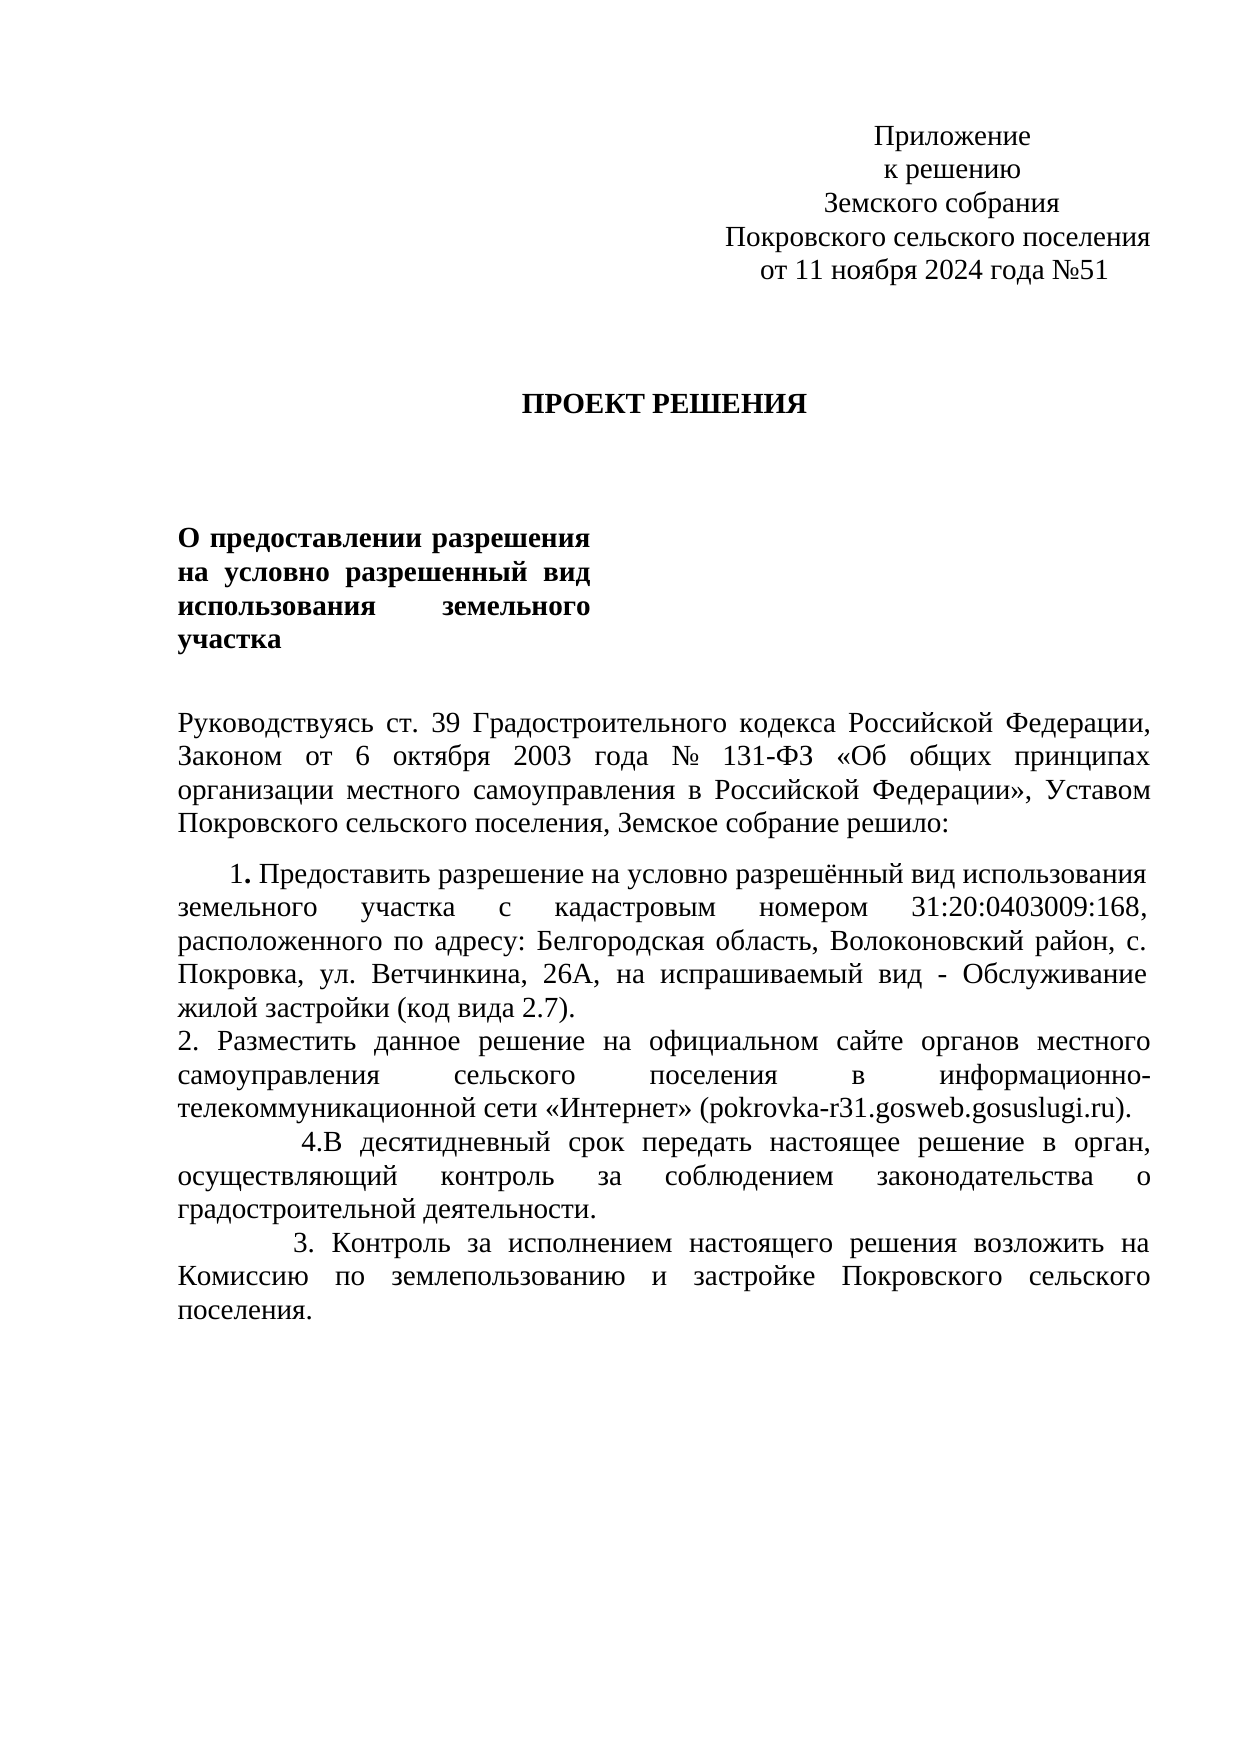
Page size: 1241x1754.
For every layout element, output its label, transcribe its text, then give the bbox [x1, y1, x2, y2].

text 1. Предоставить разрешение на условно разрешённый вид использования земельного участка с кадастровым номером 31:20:0403009:168, расположенного по адресу: Белгородская область, Волоконовский район, с. Покровка, ул. Ветчинкина, 26А, на испрашиваемый вид - Обслуживание жилой застройки (код вида 2.7). [177, 856, 1147, 1023]
text О предоставлении разрешения на условно разрешенный вид использования земельного участка [177, 521, 591, 655]
text ПРОЕКТ РЕШЕНИЯ [177, 386, 1152, 420]
text от 11 ноября 2024 года №51 [177, 252, 1152, 286]
text к решению [177, 152, 1152, 185]
text 3. Контроль за исполнением настоящего решения возложить на Комиссию по землепользованию и застройке Покровского сельского поселения. [177, 1225, 1152, 1325]
text Земского собрания [177, 185, 1152, 219]
text Руководствуясь ст. 39 Градостроительного кодекса Российской Федерации, Законом от 6 октября 2003 года № 131-ФЗ «Об общих принципах организации местного самоуправления в Российской Федерации», Уставом Покровского сельского поселения, Земское собрание решило: [177, 705, 1152, 839]
text 4.В десятидневный срок передать настоящее решение в орган, осуществляющий контроль за соблюдением законодательства о градостроительной деятельности. [177, 1124, 1152, 1225]
text Покровского сельского поселения [177, 219, 1152, 252]
text 2. Разместить данное решение на официальном сайте органов местного самоуправления сельского поселения в информационно- телекоммуникационной сети «Интернет» (pokrovka-r31.gosweb.gosuslugi.ru). [177, 1023, 1152, 1124]
text Приложение [177, 118, 1152, 152]
